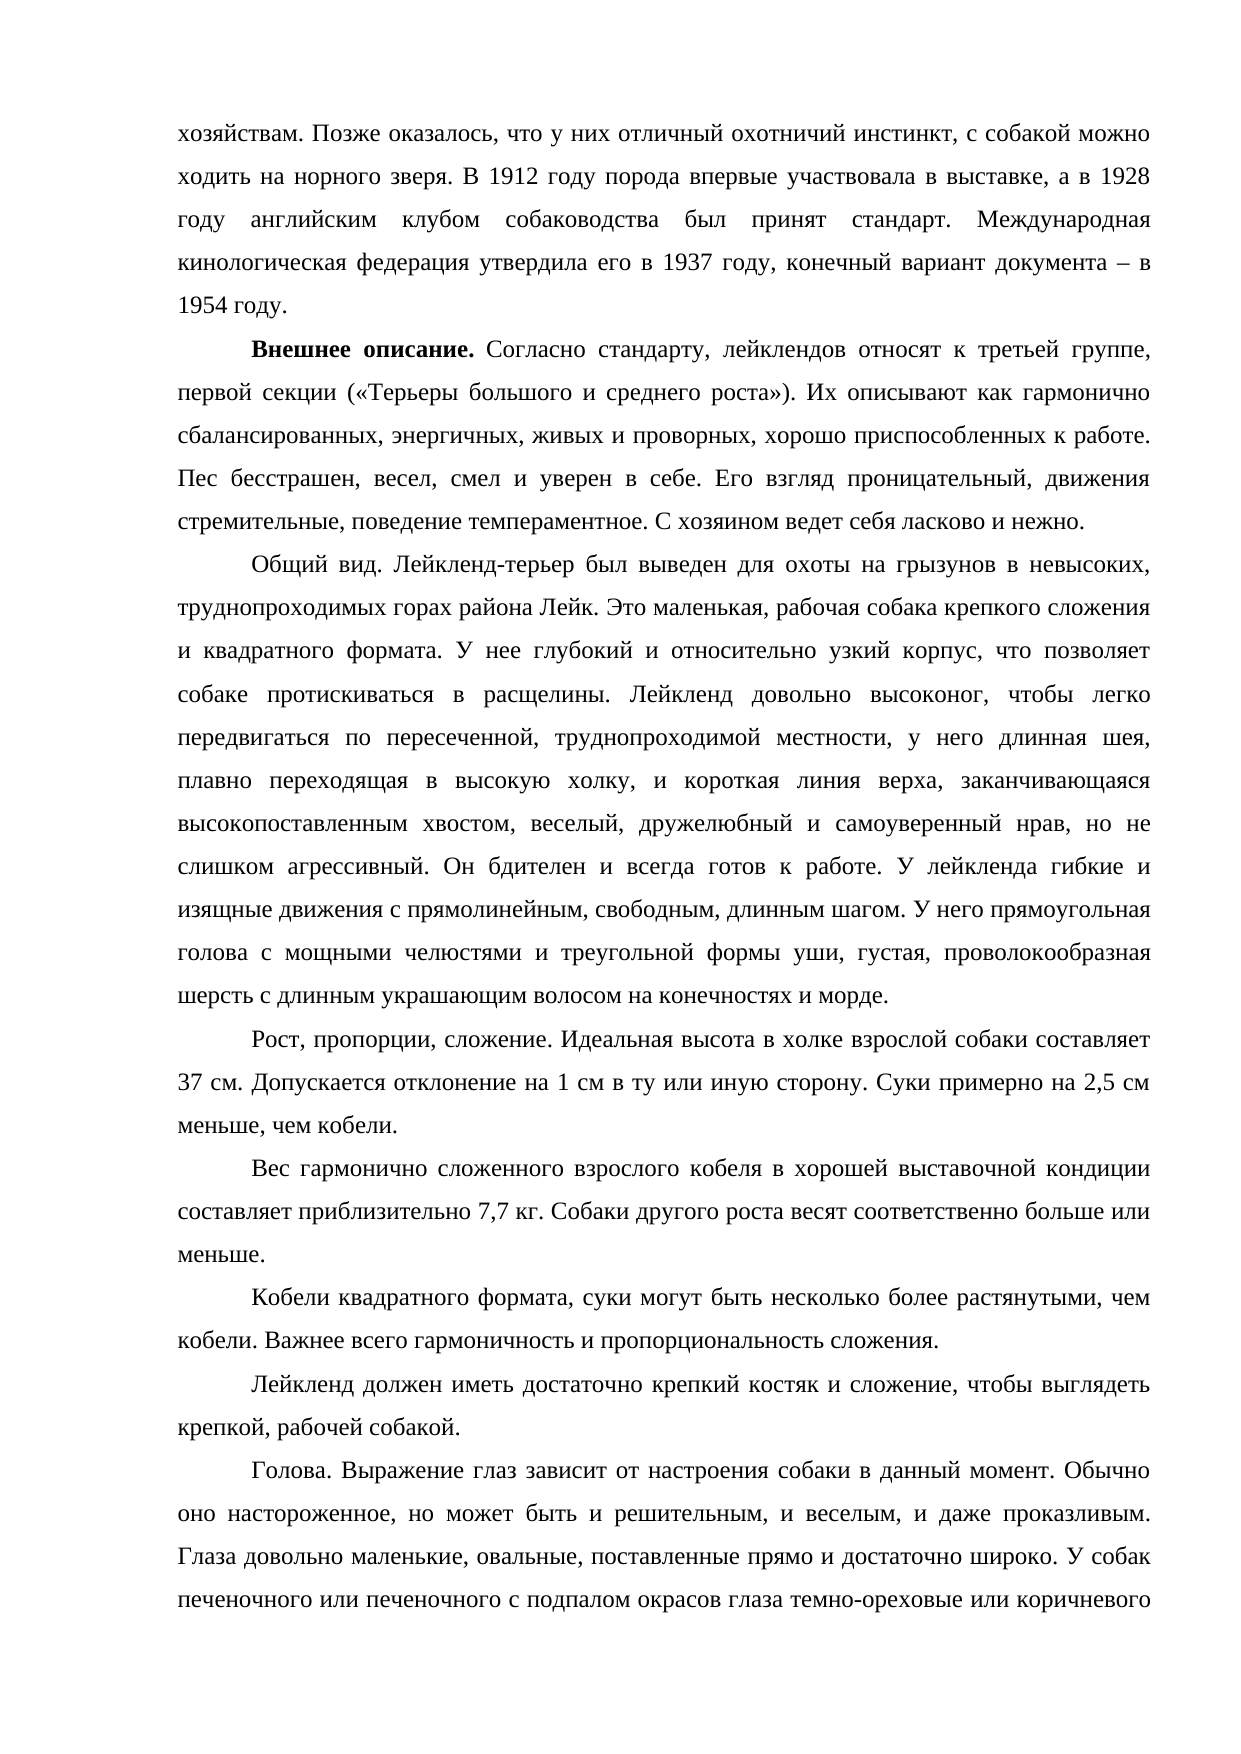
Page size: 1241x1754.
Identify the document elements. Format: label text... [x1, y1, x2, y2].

text Внешнее описание. Согласно стандарту, лейклендов относят к третьей группе, первой секции («Терьеры большого и среднего роста»). Их описывают как гармонично сбалансированных, энергичных, живых и проворных, хорошо приспособленных к работе. Пес бесстрашен, весел, смел и уверен в себе. Его взгляд проницательный, движения стремительные, поведение темпераментное. С хозяином ведет себя ласково и нежно. [177, 334, 1152, 535]
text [177, 118, 1152, 319]
text Вес гармонично сложенного взрослого кобеля в хорошей выставочной кондиции составляет приблизительно 7,7 кг. Собаки другого роста весят соответственно больше или меньше. [177, 1153, 1152, 1268]
text Общий вид. Лейкленд-терьер был выведен для охоты на грызунов в невысоких, труднопроходимых горах района Лейк. Это маленькая, рабочая собака крепкого сложения и квадратного формата. У нее глубокий и относительно узкий корпус, что позволяет собаке протискиваться в расщелины. Лейкленд довольно высоконог, чтобы легко передвигаться по пересеченной, труднопроходимой местности, у него длинная шея, плавно переходящая в высокую холку, и короткая линия верха, заканчивающаяся высокопоставленным хвостом, веселый, дружелюбный и самоуверенный нрав, но не слишком агрессивный. Он бдителен и всегда готов к работе. У лейкленда гибкие и изящные движения с прямолинейным, свободным, длинным шагом. У него прямоугольная голова с мощными челюстями и треугольной формы уши, густая, проволокообразная шерсть с длинным украшающим волосом на конечностях и морде. [177, 549, 1152, 1009]
text Кобели квадратного формата, суки могут быть несколько более растянутыми, чем кобели. Важнее всего гармоничность и пропорциональность сложения. [177, 1282, 1152, 1354]
text Рост, пропорции, сложение. Идеальная высота в холке взрослой собаки составляет 37 см. Допускается отклонение на 1 см в ту или иную сторону. Суки примерно на 2,5 см меньше, чем кобели. [177, 1024, 1152, 1139]
text Лейкленд должен иметь достаточно крепкий костяк и сложение, чтобы выглядеть крепкой, рабочей собакой. [177, 1369, 1152, 1441]
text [177, 1455, 1152, 1613]
